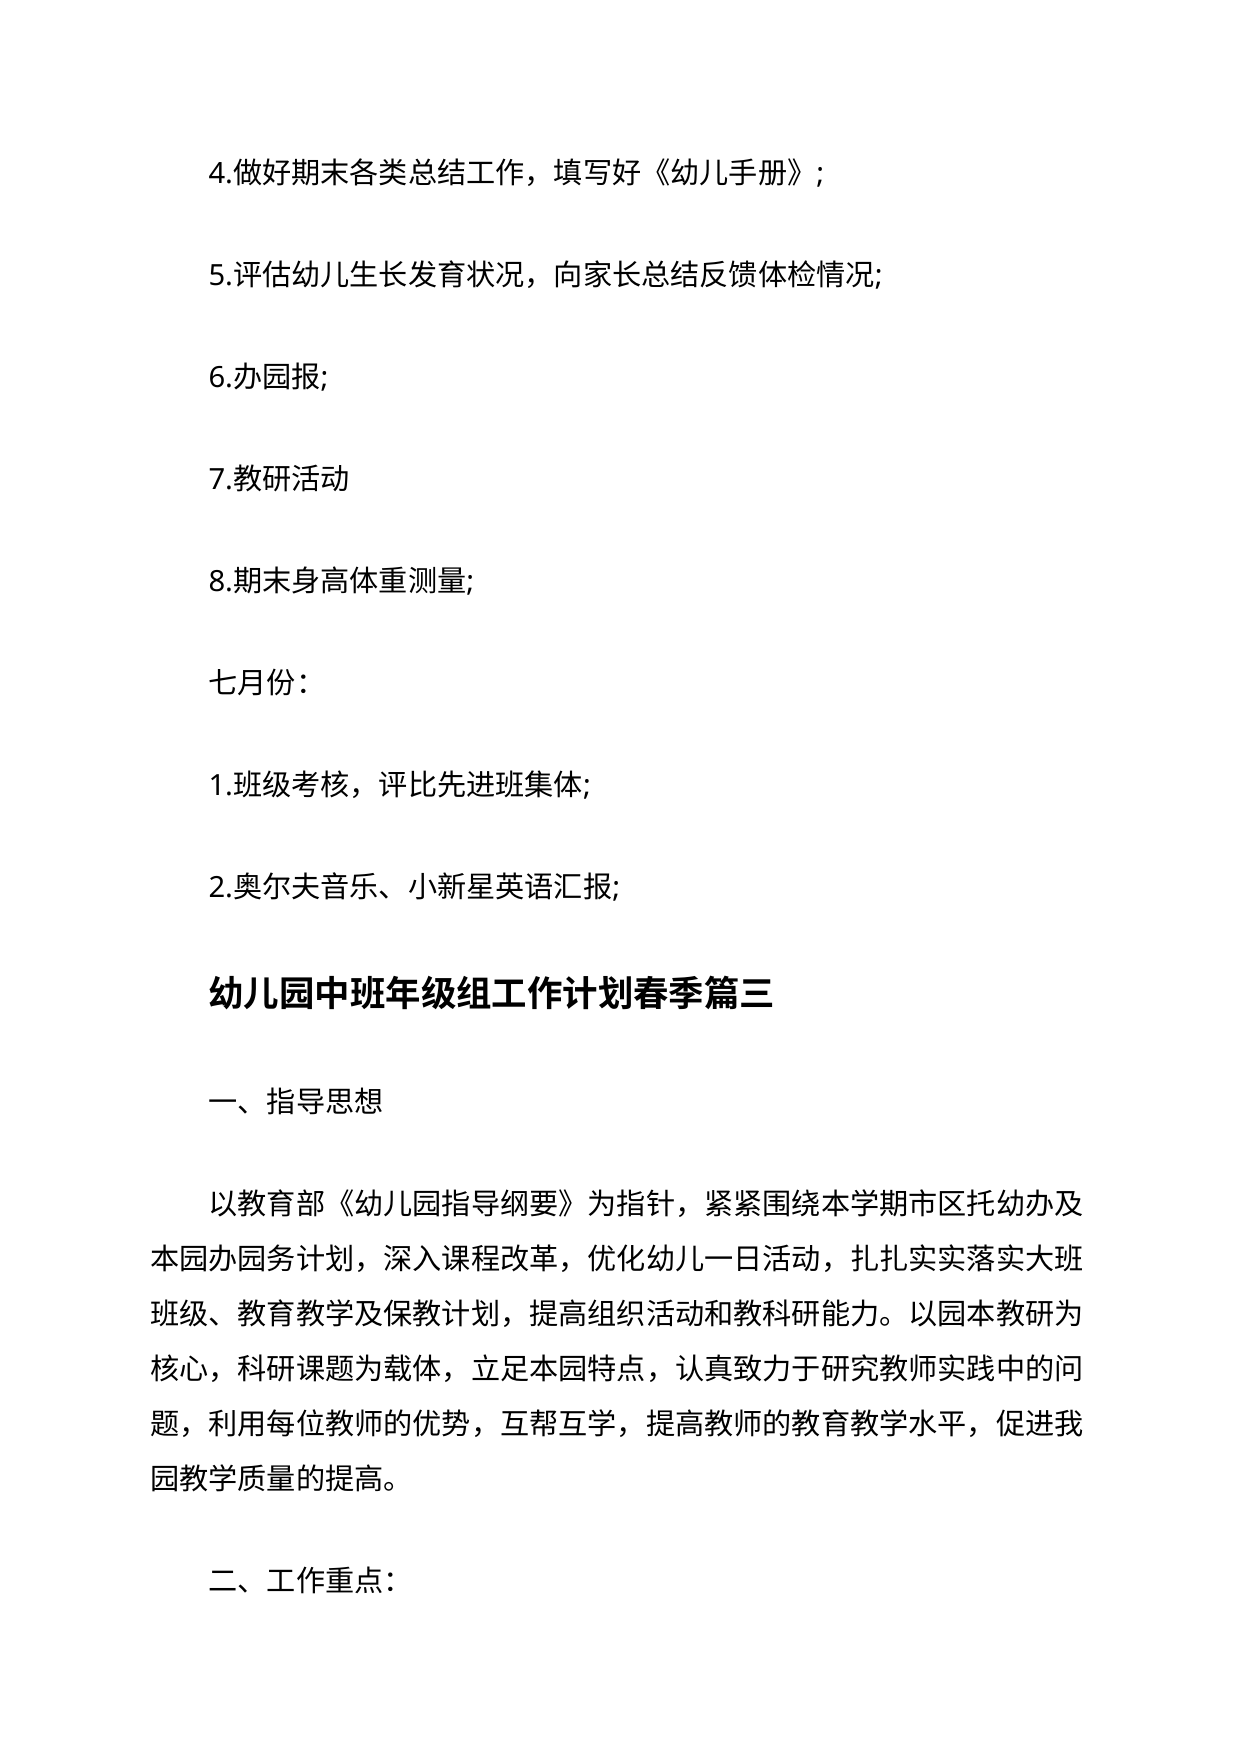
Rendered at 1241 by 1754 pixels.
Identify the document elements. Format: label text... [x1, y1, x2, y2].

text 二、工作重点： [150, 1557, 1090, 1599]
text 5.评估幼儿生长发育状况，向家长总结反馈体检情况; [150, 252, 1090, 294]
text 七月份： [150, 660, 1090, 702]
text 4.做好期末各类总结工作，填写好《幼儿手册》; [150, 150, 1090, 192]
text 6.办园报; [150, 354, 1090, 396]
text 7.教研活动 [150, 456, 1090, 498]
text 以教育部《幼儿园指导纲要》为指针，紧紧围绕本学期市区托幼办及本园办园务计划，深入课程改革，优化幼儿一日活动，扎扎实实落实大班班级、教育教学及保教计划，提高组织活动和教科研能力。以园本教研为核心，科研课题为载体，立足本园特点，认真致力于研究教师实践中的问题，利用每位教师的优势，互帮互学，提高教师的教育教学水平，促进我园教学质量的提高。 [150, 1181, 1090, 1498]
text 8.期末身高体重测量; [150, 558, 1090, 600]
text 2.奥尔夫音乐、小新星英语汇报; [150, 864, 1090, 906]
text 幼儿园中班年级组工作计划春季篇三 [150, 966, 1090, 1017]
text 一、指导思想 [150, 1079, 1090, 1121]
text 1.班级考核，评比先进班集体; [150, 762, 1090, 804]
